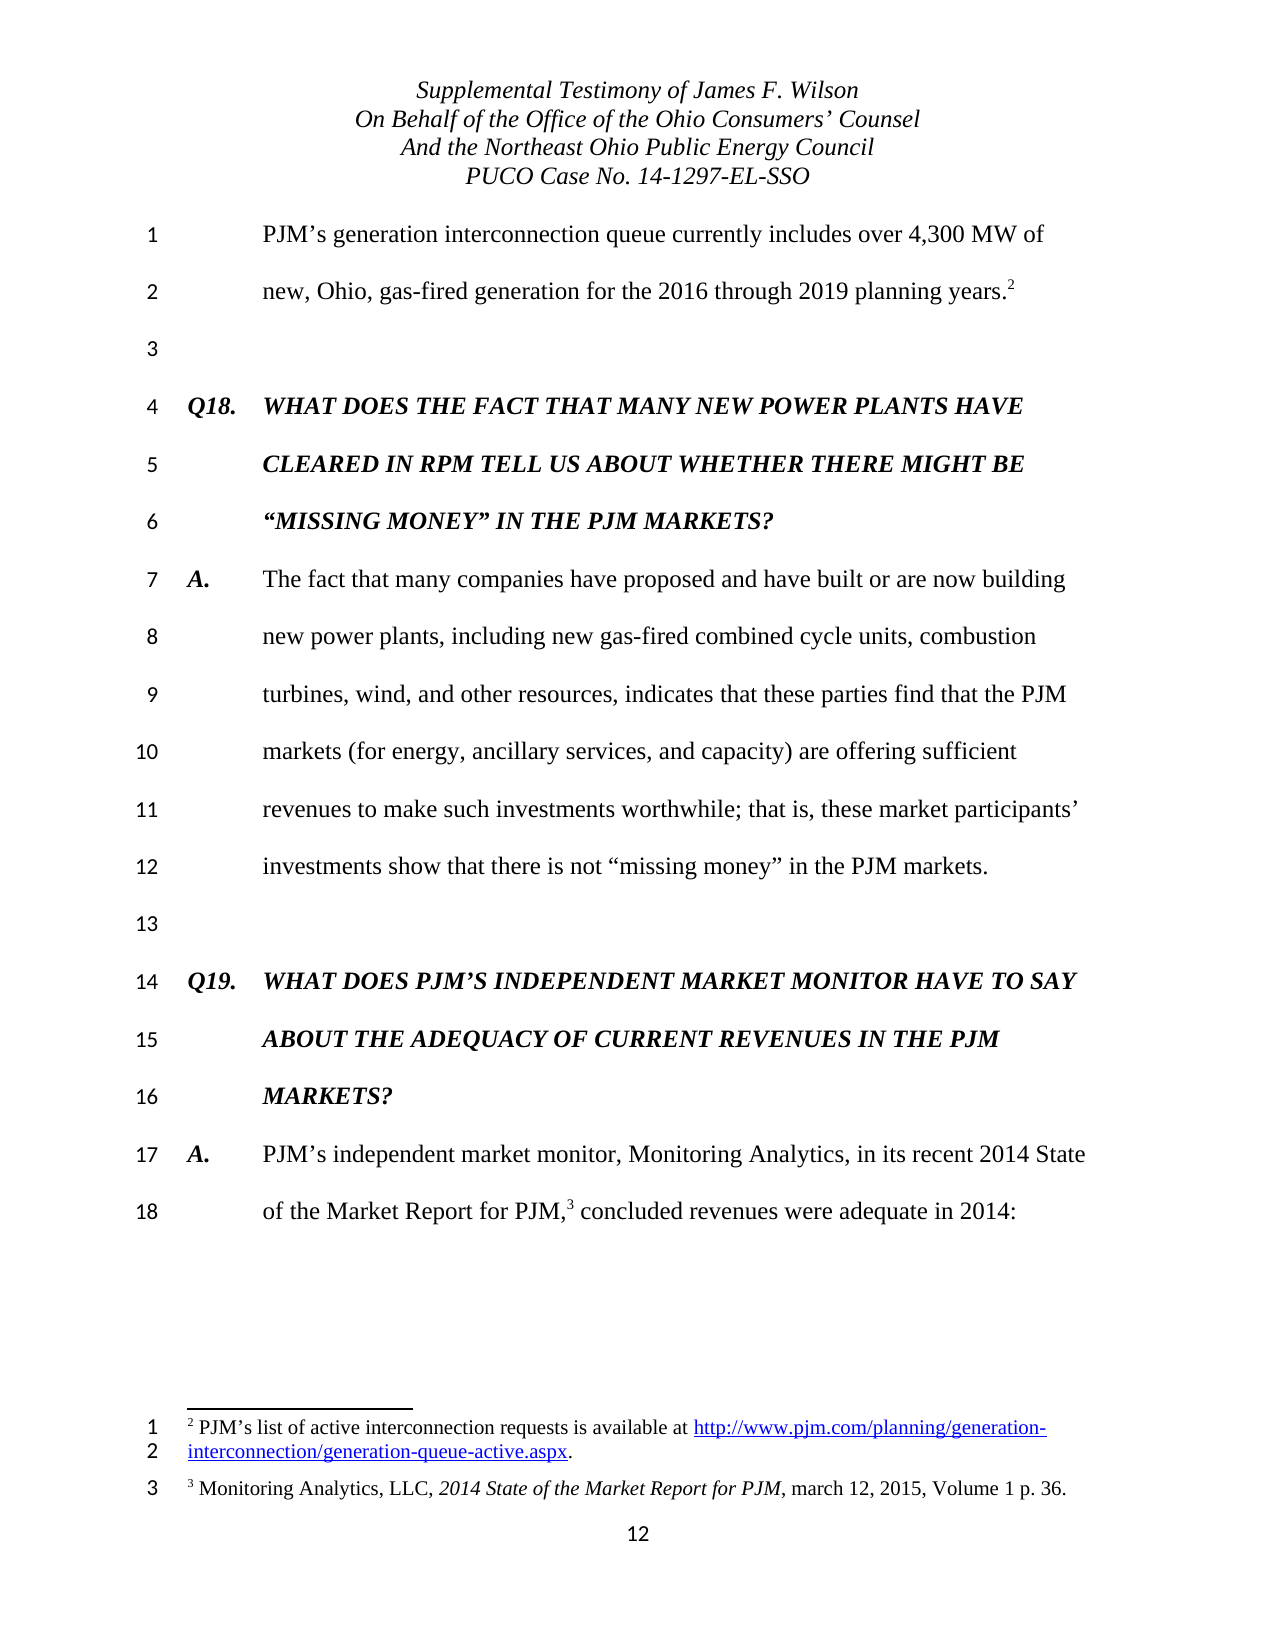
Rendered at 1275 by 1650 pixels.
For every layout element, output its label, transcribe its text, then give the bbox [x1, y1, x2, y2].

list WHAT DOES PJM’S INDEPENDENT MARKET MONITOR HAVE TO SAY ABOUT THE ADEQUACY OF CURRENT REVENUES IN THE PJM MARKETS? [187, 966, 1087, 1110]
list PJM’s independent market monitor, Monitoring Analytics, in its recent 2014 State of the Market Report for PJM, concluded revenues were adequate in 2014: [187, 1139, 1087, 1225]
list The fact that many companies have proposed and have built or are now building new power plants, including new gas-fired combined cycle units, combustion turbines, wind, and other resources, indicates that these parties find that the PJM markets (for energy, ancillary services, and capacity) are offering sufficient revenues to make such investments worthwhile; that is, these market participants’ investments show that there is not “missing money” in the PJM markets. [187, 564, 1087, 880]
text PJM’s generation interconnection queue currently includes over 4,300 MW of new, Ohio, gas-fired generation for the 2016 through 2019 planning years. [262, 219, 1087, 305]
list WHAT DOES THE FACT THAT MANY NEW POWER PLANTS HAVE CLEARED IN RPM TELL US ABOUT WHETHER THERE MIGHT BE “MISSING MONEY” IN THE PJM MARKETS? [187, 391, 1087, 535]
